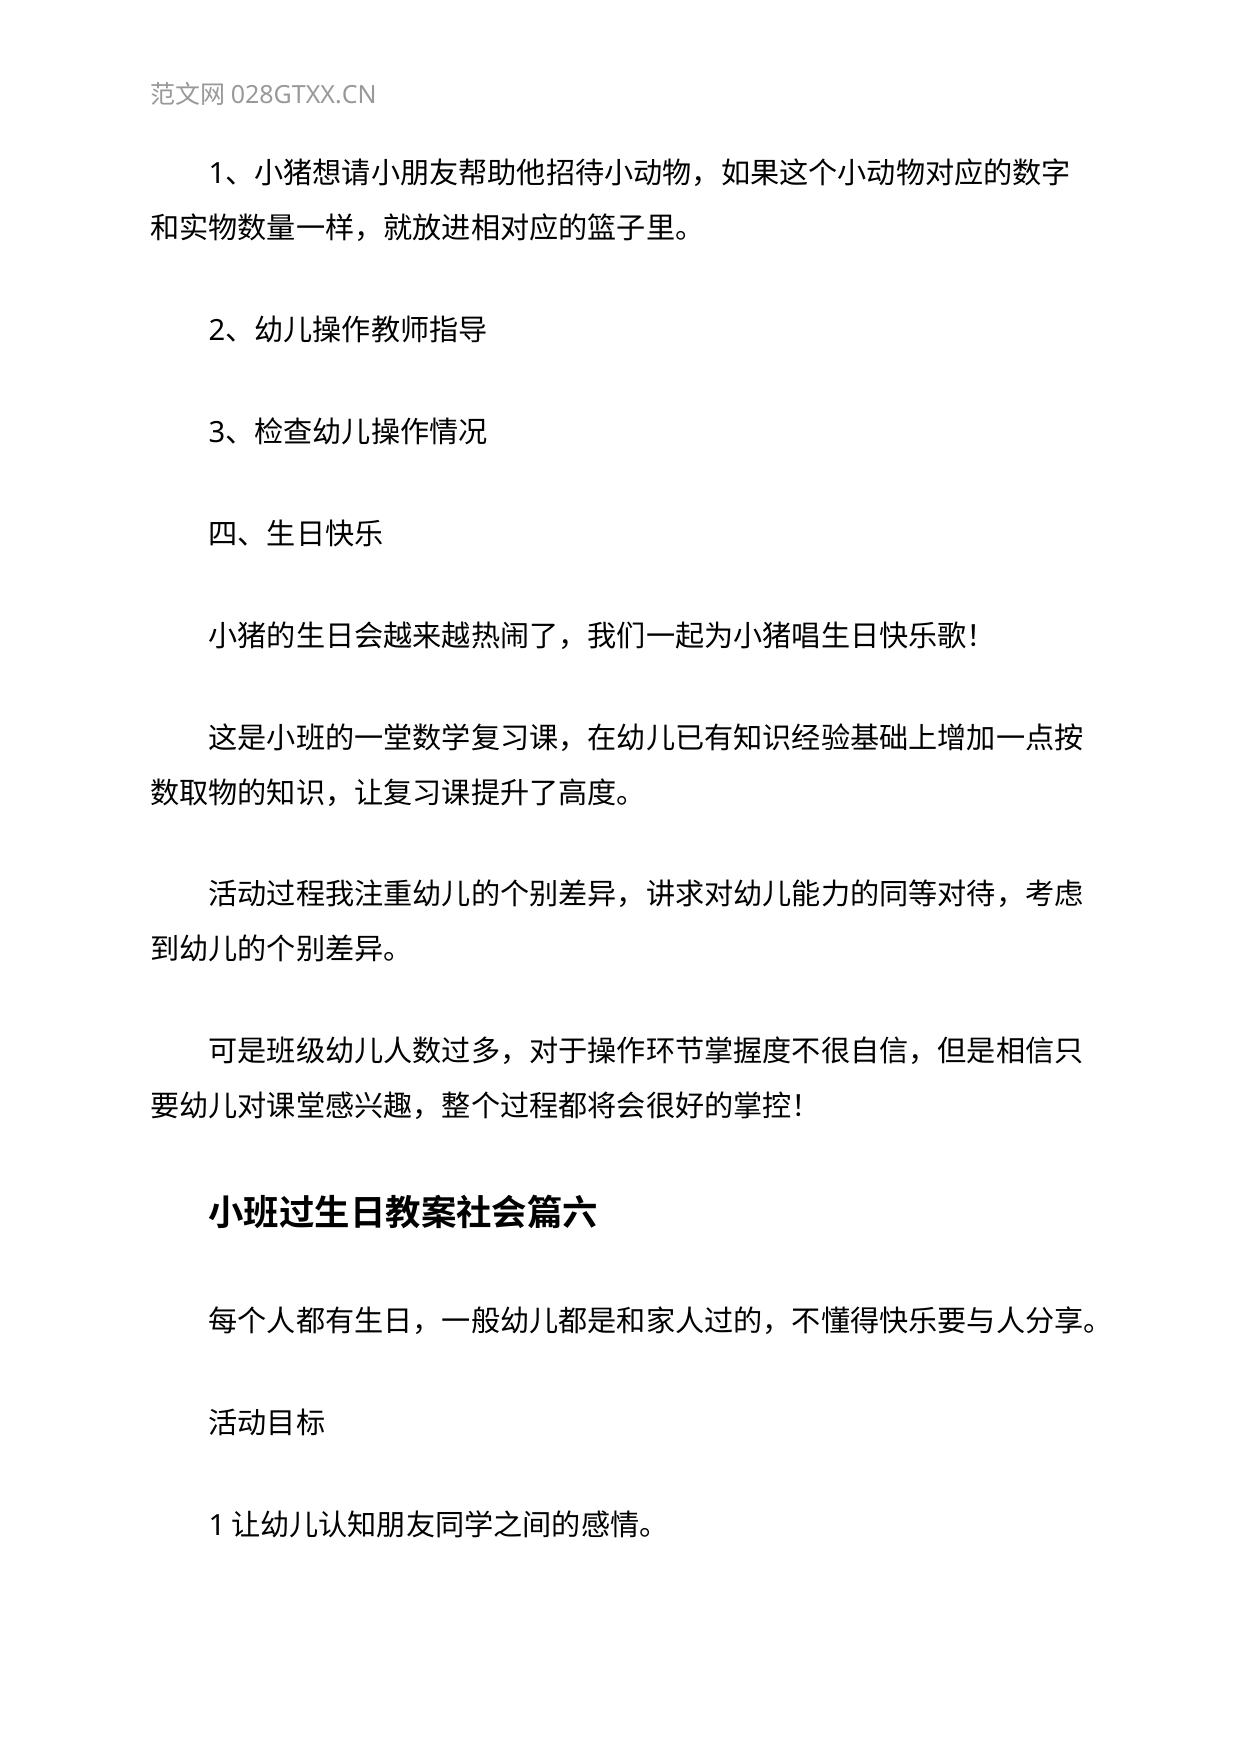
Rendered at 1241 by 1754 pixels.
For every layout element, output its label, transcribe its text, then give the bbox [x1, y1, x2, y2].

text 小猪的生日会越来越热闹了，我们一起为小猪唱生日快乐歌！ [150, 612, 1090, 655]
text 活动过程我注重幼儿的个别差异，讲求对幼儿能力的同等对待，考虑到幼儿的个别差异。 [150, 871, 1090, 968]
text 2、幼儿操作教师指导 [150, 307, 1090, 349]
text 可是班级幼儿人数过多，对于操作环节掌握度不很自信，但是相信只要幼儿对课堂感兴趣，整个过程都将会很好的掌控！ [150, 1028, 1090, 1125]
text 1、小猪想请小朋友帮助他招待小动物，如果这个小动物对应的数字和实物数量一样，就放进相对应的篮子里。 [150, 150, 1090, 247]
text 1让幼儿认知朋友同学之间的感情。 [150, 1501, 1090, 1544]
text 四、生日快乐 [150, 511, 1090, 553]
text 活动目标 [150, 1399, 1090, 1442]
text 小班过生日教案社会篇六 [150, 1184, 1090, 1236]
text 每个人都有生日，一般幼儿都是和家人过的，不懂得快乐要与人分享。 [150, 1298, 1090, 1340]
text 这是小班的一堂数学复习课，在幼儿已有知识经验基础上增加一点按数取物的知识，让复习课提升了高度。 [150, 714, 1090, 811]
text 3、检查幼儿操作情况 [150, 409, 1090, 451]
